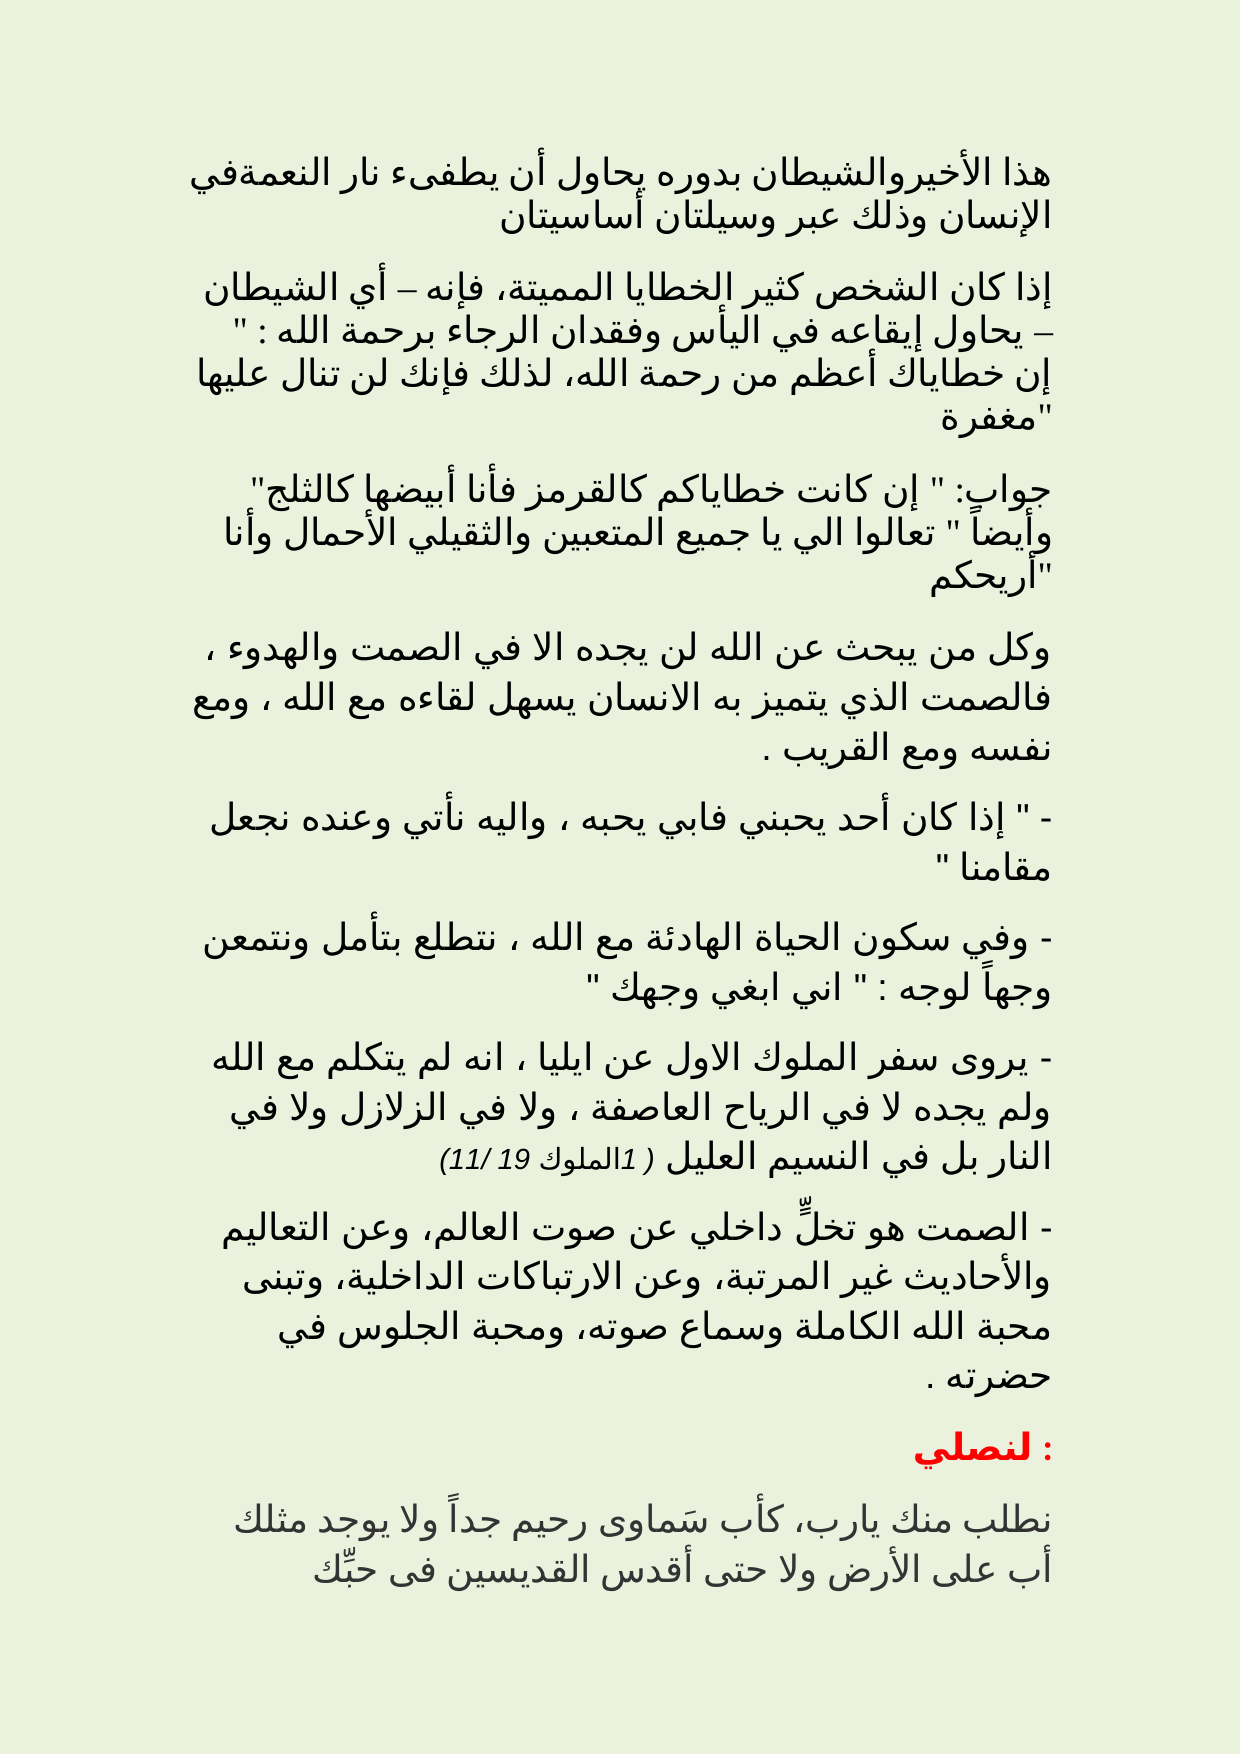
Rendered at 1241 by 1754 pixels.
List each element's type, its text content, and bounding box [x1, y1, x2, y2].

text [187, 150, 1053, 236]
text - وفي سكون الحياة الهادئة مع الله ، نتطلع بتأمل ونتمعن وجهاً لوجه : " اني ابغي وجهك " [187, 915, 1053, 1008]
text - " إذا كان أحد يحبني فابي يحبه ، واليه نأتي وعنده نجعل مقامنا " [187, 795, 1053, 888]
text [187, 1497, 1053, 1590]
text - الصمت هو تخلٍّ داخلي عن صوت العالم، وعن التعاليم والأحاديث غير المرتبة، وعن الارتباكات الداخلية، وتبنى محبة الله الكاملة وسماع صوته، ومحبة الجلوس في حضرته . [187, 1205, 1053, 1397]
text وكل من يبحث عن الله لن يجده الا في الصمت والهدوء ، فالصمت الذي يتميز به الانسان يسهل لقاءه مع الله ، ومع نفسه ومع القريب . [187, 626, 1053, 768]
text - يروى سفر الملوك الاول عن ايليا ، انه لم يتكلم مع الله ولم يجده لا في الرياح العاصفة ، ولا في الزلازل ولا في النار بل في النسيم العليل ( 1الملوك 19 /11) [187, 1035, 1053, 1177]
text لنصلي : [187, 1424, 1053, 1470]
text جواب: " إن كانت خطاياكم كالقرمز فأنا أبيضها كالثلج" وأيضاً " تعالوا الي يا جميع المتعبين والثقيلي الأحمال وأنا أريحكم" [187, 467, 1053, 596]
text إذا كان الشخص كثير الخطايا المميتة، فإنه – أي الشيطان – يحاول إيقاعه في اليأس وفقدان الرجاء برحمة الله : " إن خطاياك أعظم من رحمة الله، لذلك فإنك لن تنال عليها مغفرة" [187, 265, 1053, 438]
